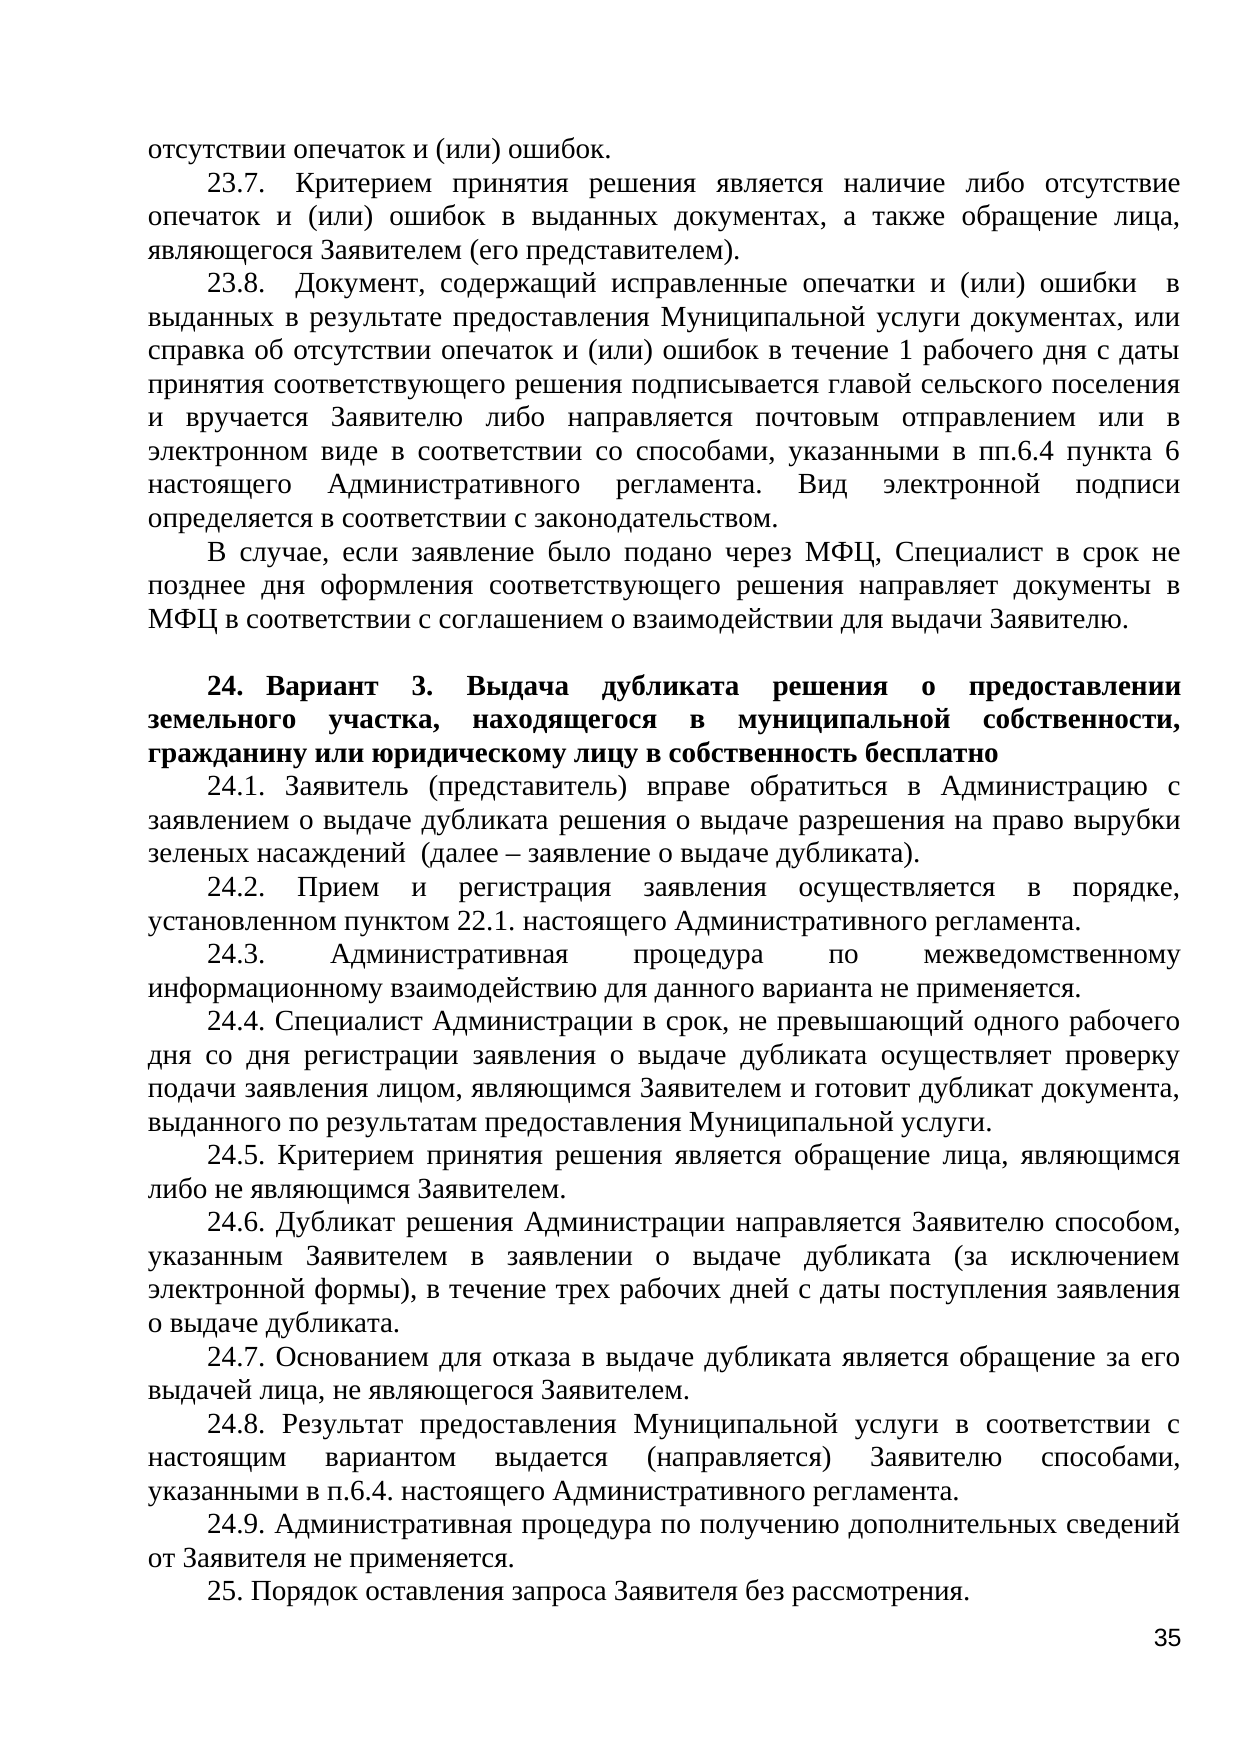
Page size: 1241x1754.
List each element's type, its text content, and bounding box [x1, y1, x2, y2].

text 24.3. Административная процедура по межведомственному информационному взаимодействию для данного варианта не применяется. [148, 936, 1181, 1003]
text 24.5. Критерием принятия решения является обращение лица, являющимся либо не являющимся Заявителем. [148, 1137, 1181, 1204]
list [148, 131, 1181, 165]
text 24.2. Прием и регистрация заявления осуществляется в порядке, установленном пунктом 22.1. настоящего Административного регламента. [148, 869, 1181, 936]
text 24.6. Дубликат решения Администрации направляется Заявителю способом, указанным Заявителем в заявлении о выдаче дубликата (за исключением электронной формы), в течение трех рабочих дней с даты поступления заявления о выдаче дубликата. [148, 1204, 1181, 1339]
text 24.9. Административная процедура по получению дополнительных сведений от Заявителя не применяется. [148, 1506, 1181, 1573]
text 24.8. Результат предоставления Муниципальной услуги в соответствии с настоящим вариантом выдается (направляется) Заявителю способами, указанными в п.6.4. настоящего Административного регламента. [148, 1406, 1181, 1506]
text 24.4. Специалист Администрации в срок, не превышающий одного рабочего дня со дня регистрации заявления о выдаче дубликата осуществляет проверку подачи заявления лицом, являющимся Заявителем и готовит дубликат документа, выданного по результатам предоставления Муниципальной услуги. [148, 1003, 1181, 1137]
list Критерием принятия решения является наличие либо отсутствие опечаток и (или) ошибок в выданных документах, а также обращение лица, являющегося Заявителем (его представителем). [148, 165, 1181, 265]
list Вариант 3. Выдача дубликата решения о предоставлении земельного участка, находящегося в муниципальной собственности, гражданину или юридическому лицу в собственность бесплатно [148, 668, 1181, 768]
text В случае, если заявление было подано через МФЦ, Специалист в срок не позднее дня оформления соответствующего решения направляет документы в МФЦ в соответствии с соглашением о взаимодействии для выдачи Заявителю. [148, 534, 1181, 634]
text 24.1. Заявитель (представитель) вправе обратиться в Администрацию с заявлением о выдаче дубликата решения о выдаче разрешения на право вырубки зеленых насаждений (далее – заявление о выдаче дубликата). [148, 768, 1181, 869]
text 24.7. Основанием для отказа в выдаче дубликата является обращение за его выдачей лица, не являющегося Заявителем. [148, 1339, 1181, 1406]
list Документ, содержащий исправленные опечатки и (или) ошибки в выданных в результате предоставления Муниципальной услуги документах, или справка об отсутствии опечаток и (или) ошибок в течение 1 рабочего дня с даты принятия соответствующего решения подписывается главой сельского поселения и вручается Заявителю либо направляется почтовым отправлением или в электронном виде в соответствии со способами, указанными в пп.6.4 пункта 6 настоящего Административного регламента. Вид электронной подписи определяется в соответствии с законодательством. [148, 265, 1181, 534]
text 25. Порядок оставления запроса Заявителя без рассмотрения. [148, 1573, 1181, 1607]
